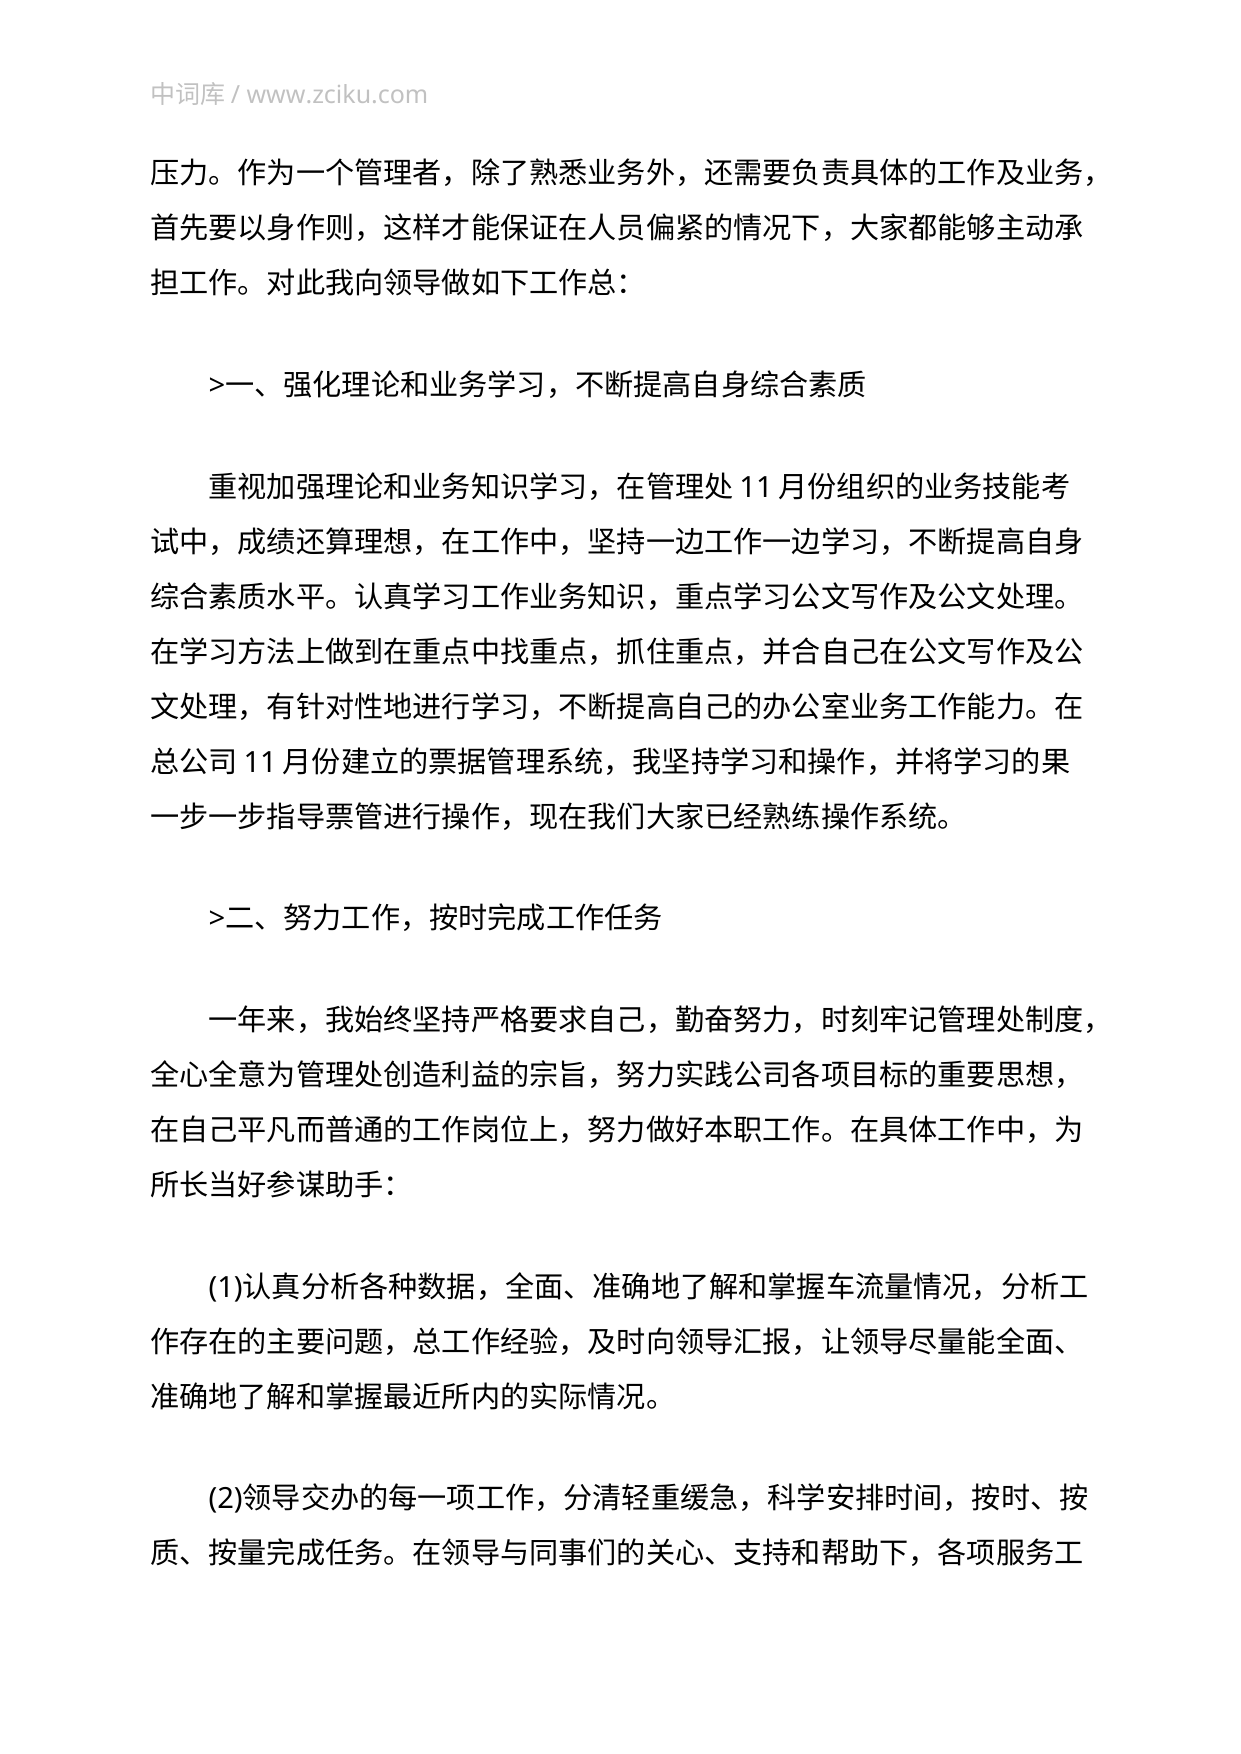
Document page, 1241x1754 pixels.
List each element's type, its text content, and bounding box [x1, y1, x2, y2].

text (1)认真分析各种数据，全面、准确地了解和掌握车流量情况，分析工作存在的主要问题，总工作经验，及时向领导汇报，让领导尽量能全面、准确地了解和掌握最近所内的实际情况。 [150, 1263, 1090, 1416]
text >一、强化理论和业务学习，不断提高自身综合素质 [150, 362, 1090, 404]
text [150, 150, 1090, 302]
text >二、努力工作，按时完成工作任务 [150, 895, 1090, 937]
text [150, 1475, 1090, 1572]
text 一年来，我始终坚持严格要求自己，勤奋努力，时刻牢记管理处制度，全心全意为管理处创造利益的宗旨，努力实践公司各项目标的重要思想，在自己平凡而普通的工作岗位上，努力做好本职工作。在具体工作中，为所长当好参谋助手： [150, 997, 1090, 1204]
text 重视加强理论和业务知识学习，在管理处11月份组织的业务技能考试中，成绩还算理想，在工作中，坚持一边工作一边学习，不断提高自身综合素质水平。认真学习工作业务知识，重点学习公文写作及公文处理。在学习方法上做到在重点中找重点，抓住重点，并合自己在公文写作及公文处理，有针对性地进行学习，不断提高自己的办公室业务工作能力。在总公司11月份建立的票据管理系统，我坚持学习和操作，并将学习的果一步一步指导票管进行操作，现在我们大家已经熟练操作系统。 [150, 463, 1090, 835]
